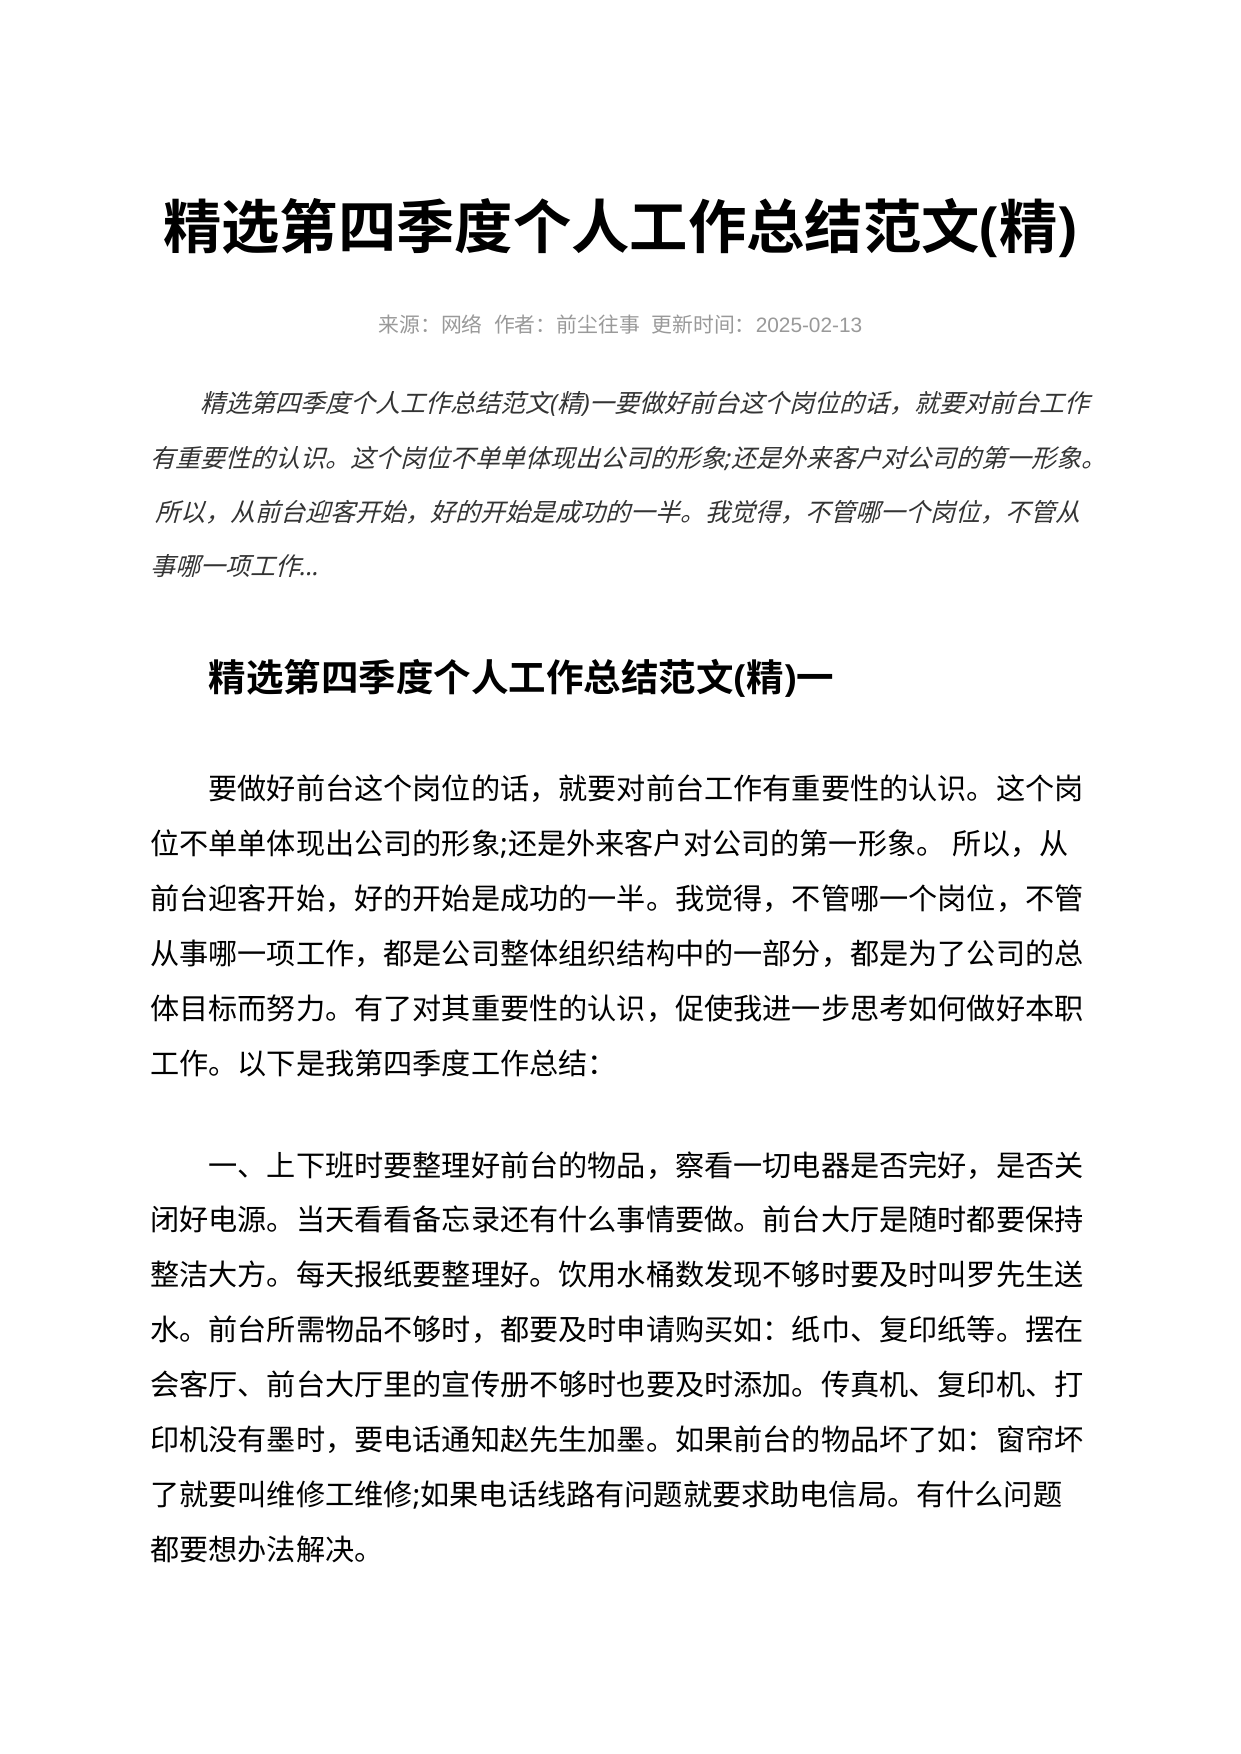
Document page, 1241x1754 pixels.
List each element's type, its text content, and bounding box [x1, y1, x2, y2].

text 精选第四季度个人工作总结范文(精)一要做好前台这个岗位的话，就要对前台工作有重要性的认识。这个岗位不单单体现出公司的形象;还是外来客户对公司的第一形象。 所以，从前台迎客开始，好的开始是成功的一半。我觉得，不管哪一个岗位，不管从事哪一项工作... [150, 384, 1090, 583]
text 来源：网络 作者：前尘往事 更新时间：2025-02-13 [150, 313, 1090, 337]
text 一、上下班时要整理好前台的物品，察看一切电器是否完好，是否关闭好电源。当天看看备忘录还有什么事情要做。前台大厅是随时都要保持整洁大方。每天报纸要整理好。饮用水桶数发现不够时要及时叫罗先生送水。前台所需物品不够时，都要及时申请购买如：纸巾、复印纸等。摆在会客厅、前台大厅里的宣传册不够时也要及时添加。传真机、复印机、打印机没有墨时，要电话通知赵先生加墨。如果前台的物品坏了如：窗帘坏了就要叫维修工维修;如果电话线路有问题就要求助电信局。有什么问题都要想办法解决。 [150, 1142, 1090, 1569]
text 精选第四季度个人工作总结范文(精)一 [150, 648, 1090, 703]
subtitle 精选第四季度个人工作总结范文(精) [150, 181, 1090, 266]
text 要做好前台这个岗位的话，就要对前台工作有重要性的认识。这个岗位不单单体现出公司的形象;还是外来客户对公司的第一形象。 所以，从前台迎客开始，好的开始是成功的一半。我觉得，不管哪一个岗位，不管从事哪一项工作，都是公司整体组织结构中的一部分，都是为了公司的总体目标而努力。有了对其重要性的认识，促使我进一步思考如何做好本职工作。以下是我第四季度工作总结： [150, 766, 1090, 1083]
